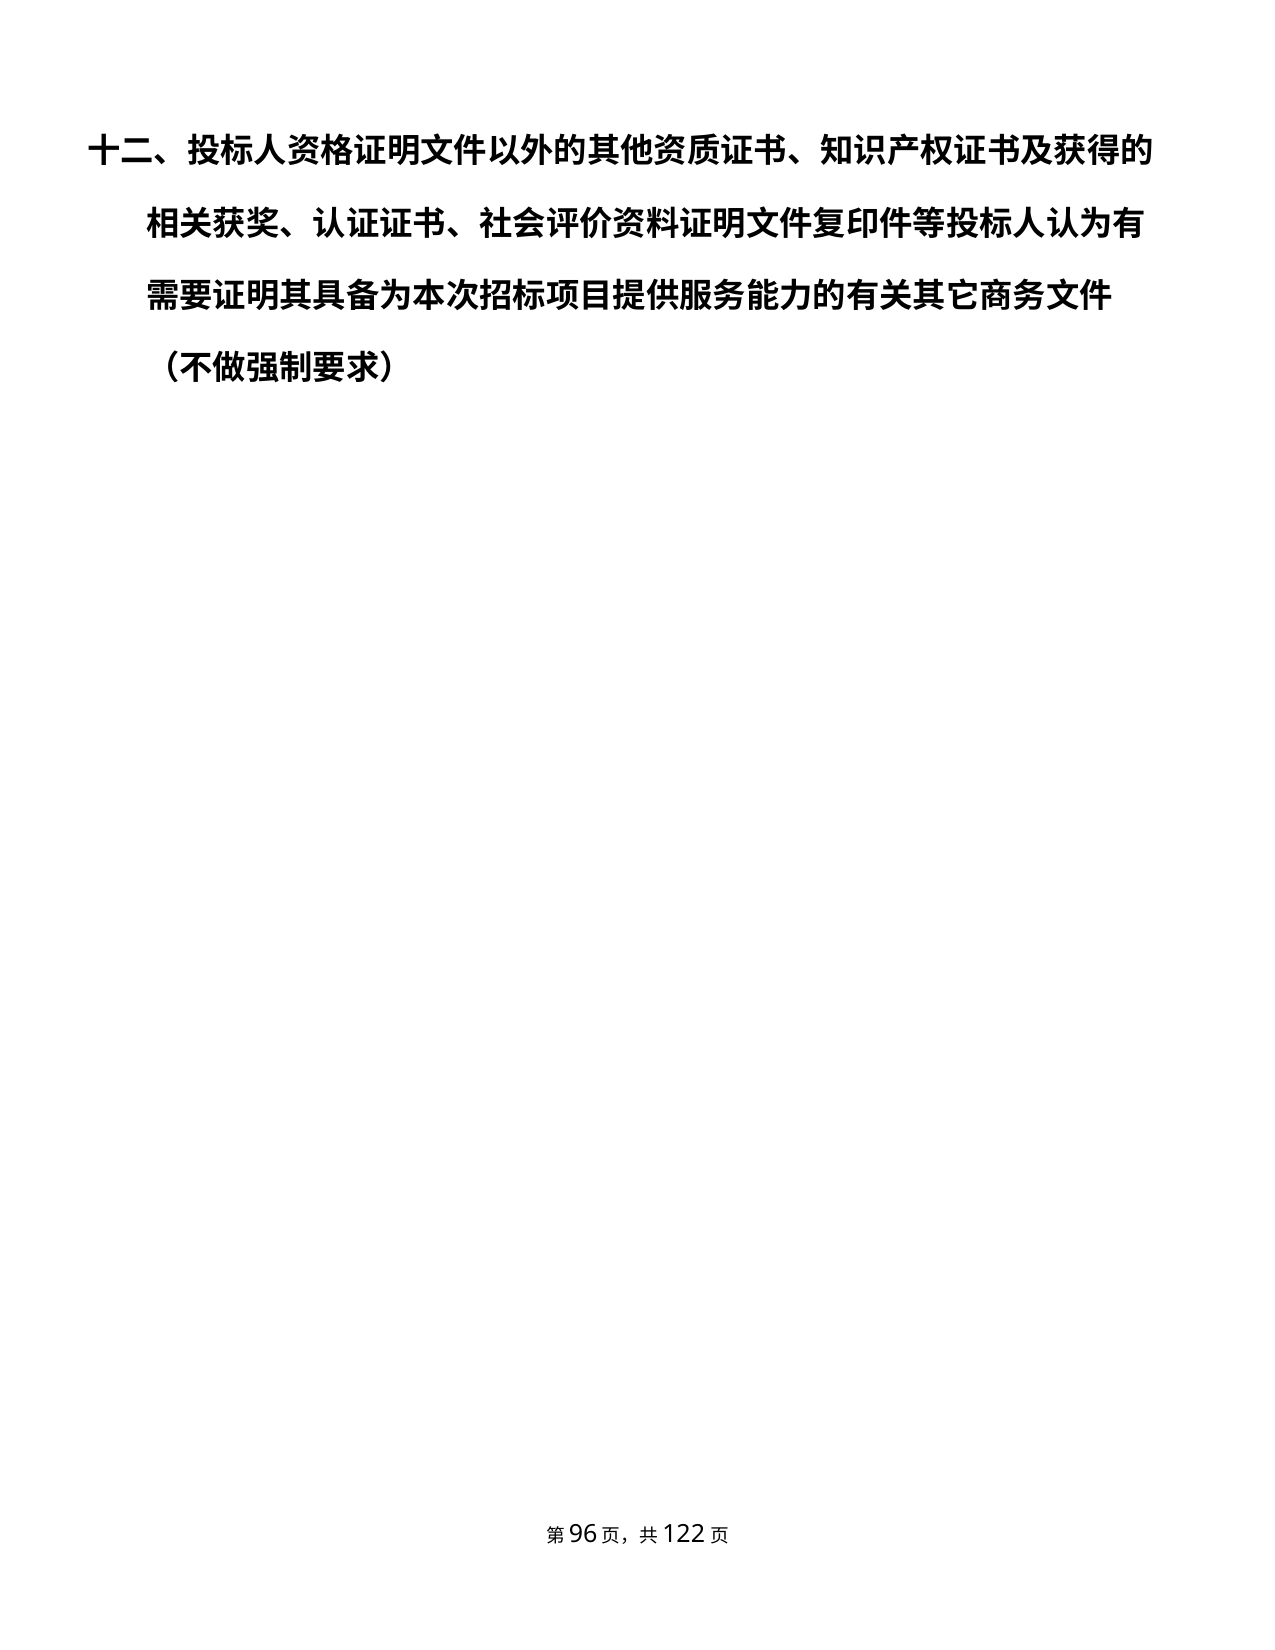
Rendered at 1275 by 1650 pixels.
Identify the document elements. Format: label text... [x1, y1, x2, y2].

text 十二、投标人资格证明文件以外的其他资质证书、知识产权证书及获得的相关获奖、认证证书、社会评价资料证明文件复印件等投标人认为有需要证明其具备为本次招标项目提供服务能力的有关其它商务文件（不做强制要求） [87, 124, 1166, 389]
